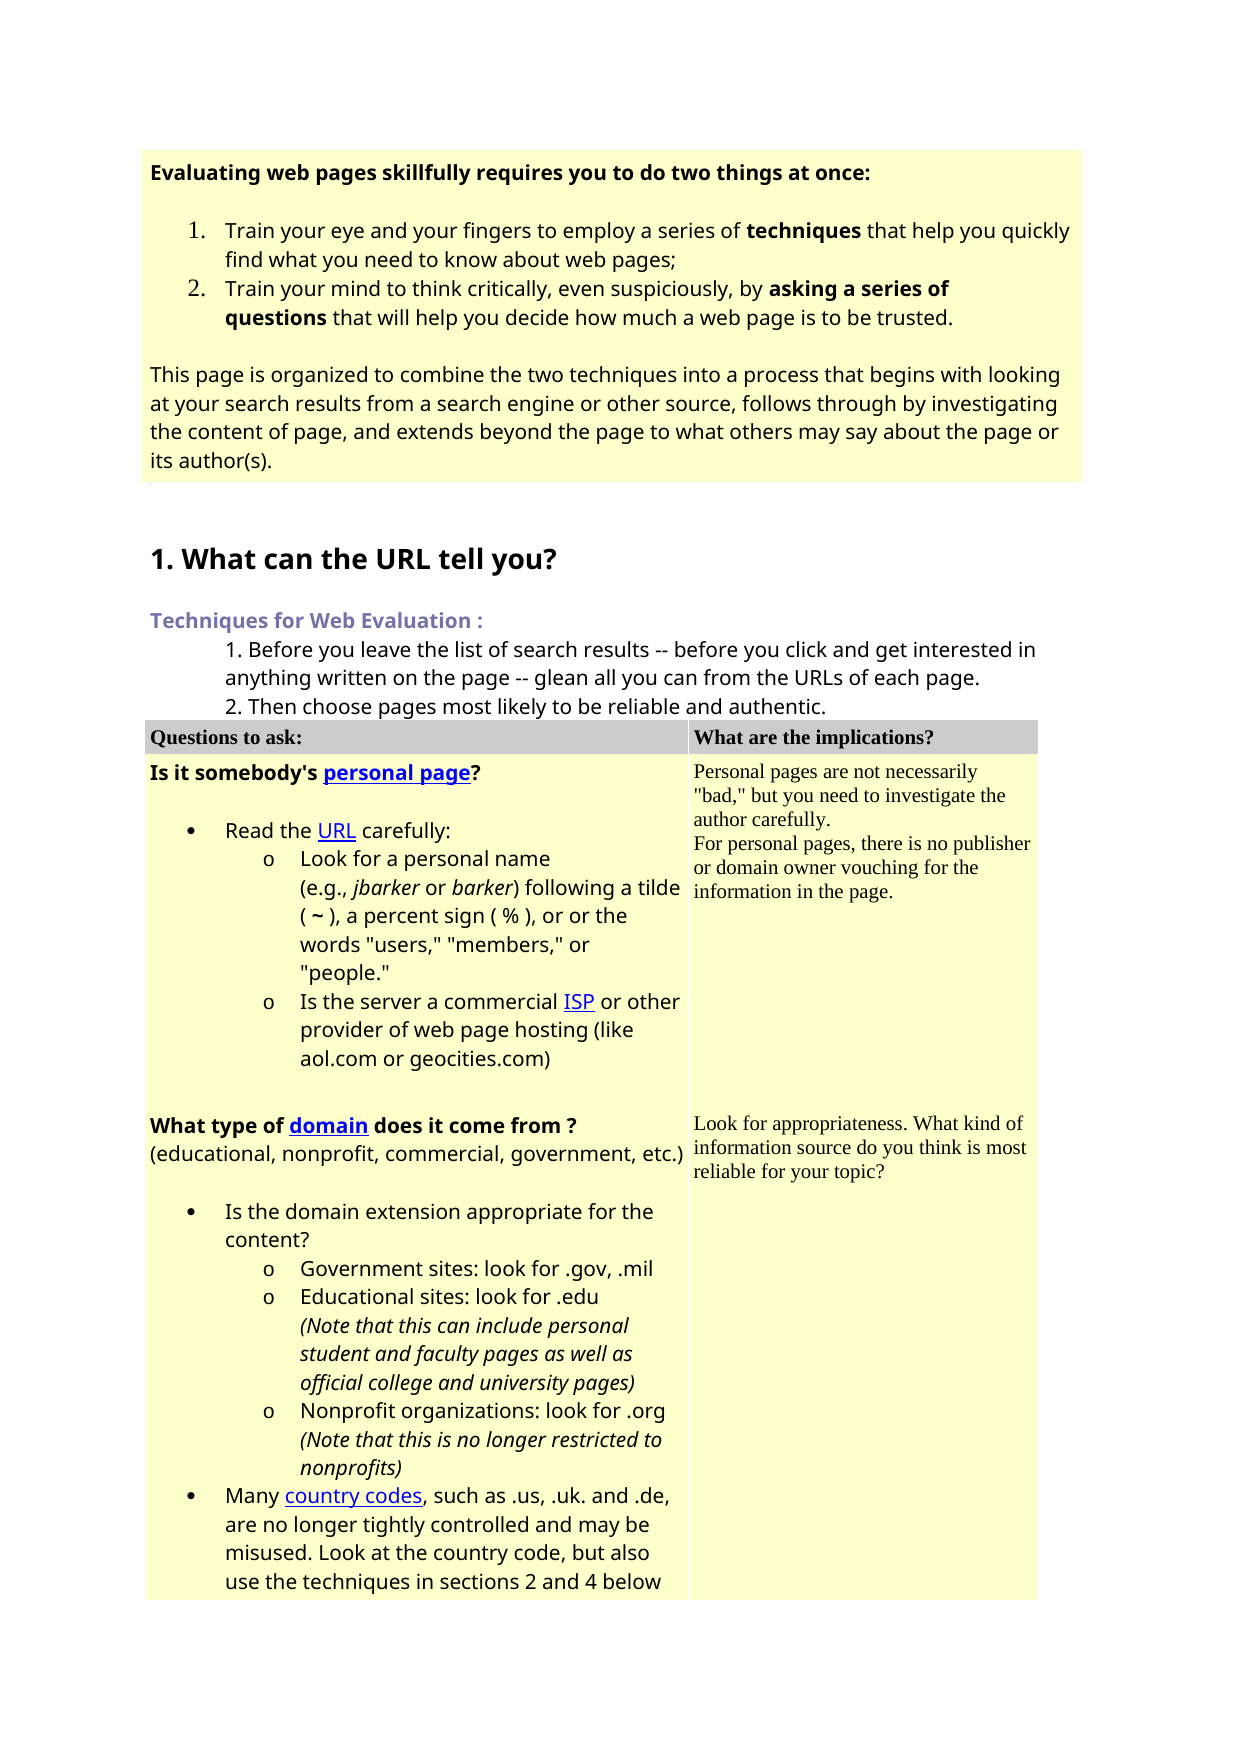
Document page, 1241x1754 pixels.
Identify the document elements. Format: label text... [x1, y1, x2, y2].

table_header Questions to ask: [145, 720, 688, 754]
text 1. Before you leave the list of search results -- before you click and get interested in anything written on the page -- glean all you can from the URLs of each page. [225, 635, 1090, 692]
table_cell Is it somebody's personal page? Read the URL carefully: Look for a personal name (e.g., jbarker or barker) following a tilde ( ~ ), a percent sign ( % ), or or the words "users," "members," or "people." Is the server a commercial ISP or other provider of web page hosting (like aol.com or geocities.com) [145, 754, 688, 1106]
text 2. Then choose pages most likely to be reliable and authentic. [225, 692, 1090, 720]
table_header What are the implications? [689, 720, 1038, 754]
text 1. What can the URL tell you? [150, 539, 1090, 577]
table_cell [145, 1106, 688, 1600]
table_header Evaluating web pages skillfully requires you to do two things at once: Train your eye and your fingers to employ a series of techniques that help you quickly find what you need to know about web pages; Train your mind to think critically, even suspiciously, by asking a series of questions that will help you decide how much a web page is to be trusted. This page is organized to combine the two techniques into a process that begins with looking at your search results from a search engine or other source, follows through by investigating the content of page, and extends beyond the page to what others may say about the page or its author(s). [142, 150, 1082, 482]
table_cell Personal pages are not necessarily "bad," but you need to investigate the author carefully. For personal pages, there is no publisher or domain owner vouching for the information in the page. [689, 754, 1038, 1106]
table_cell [689, 1106, 1038, 1600]
text Techniques for Web Evaluation : [150, 607, 1090, 635]
